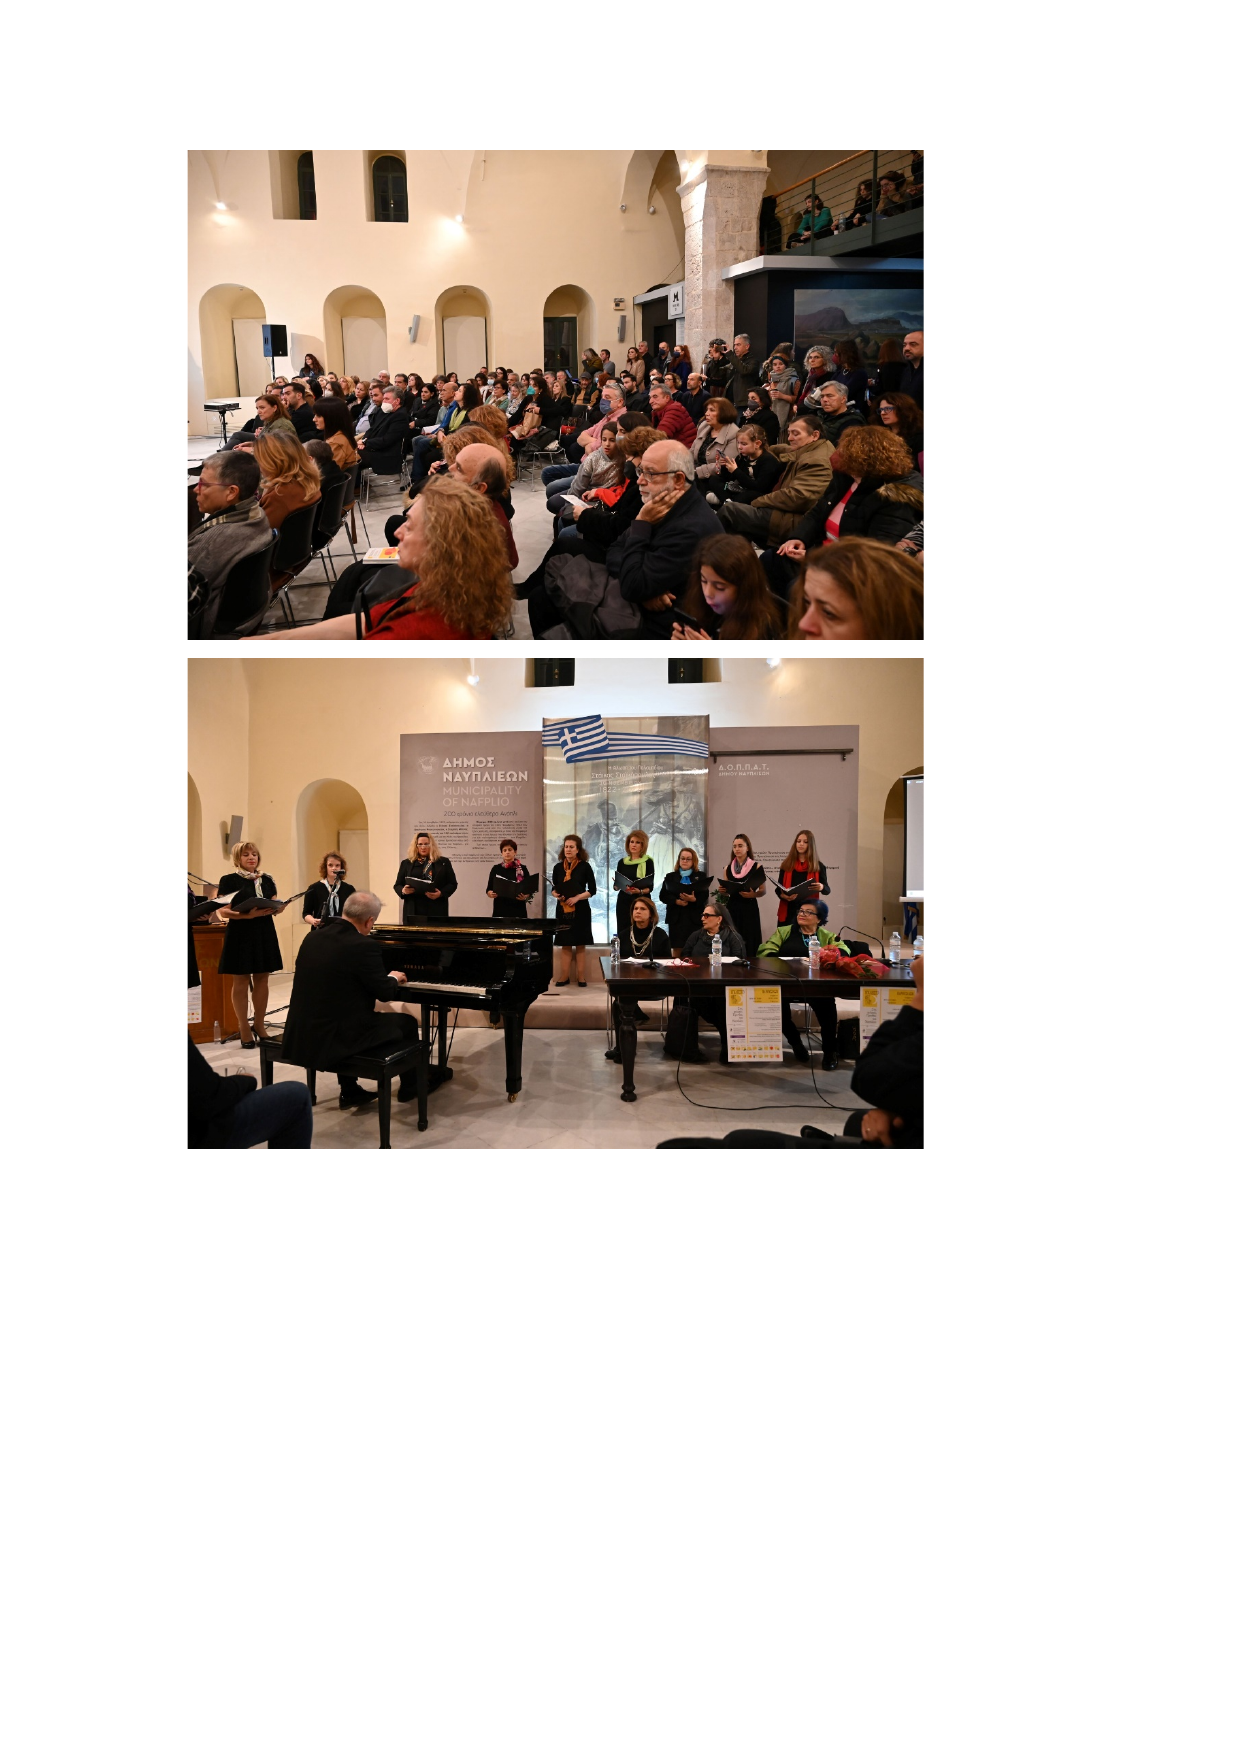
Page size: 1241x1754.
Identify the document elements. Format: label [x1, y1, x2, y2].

picture [187, 658, 924, 1149]
picture [187, 150, 924, 640]
